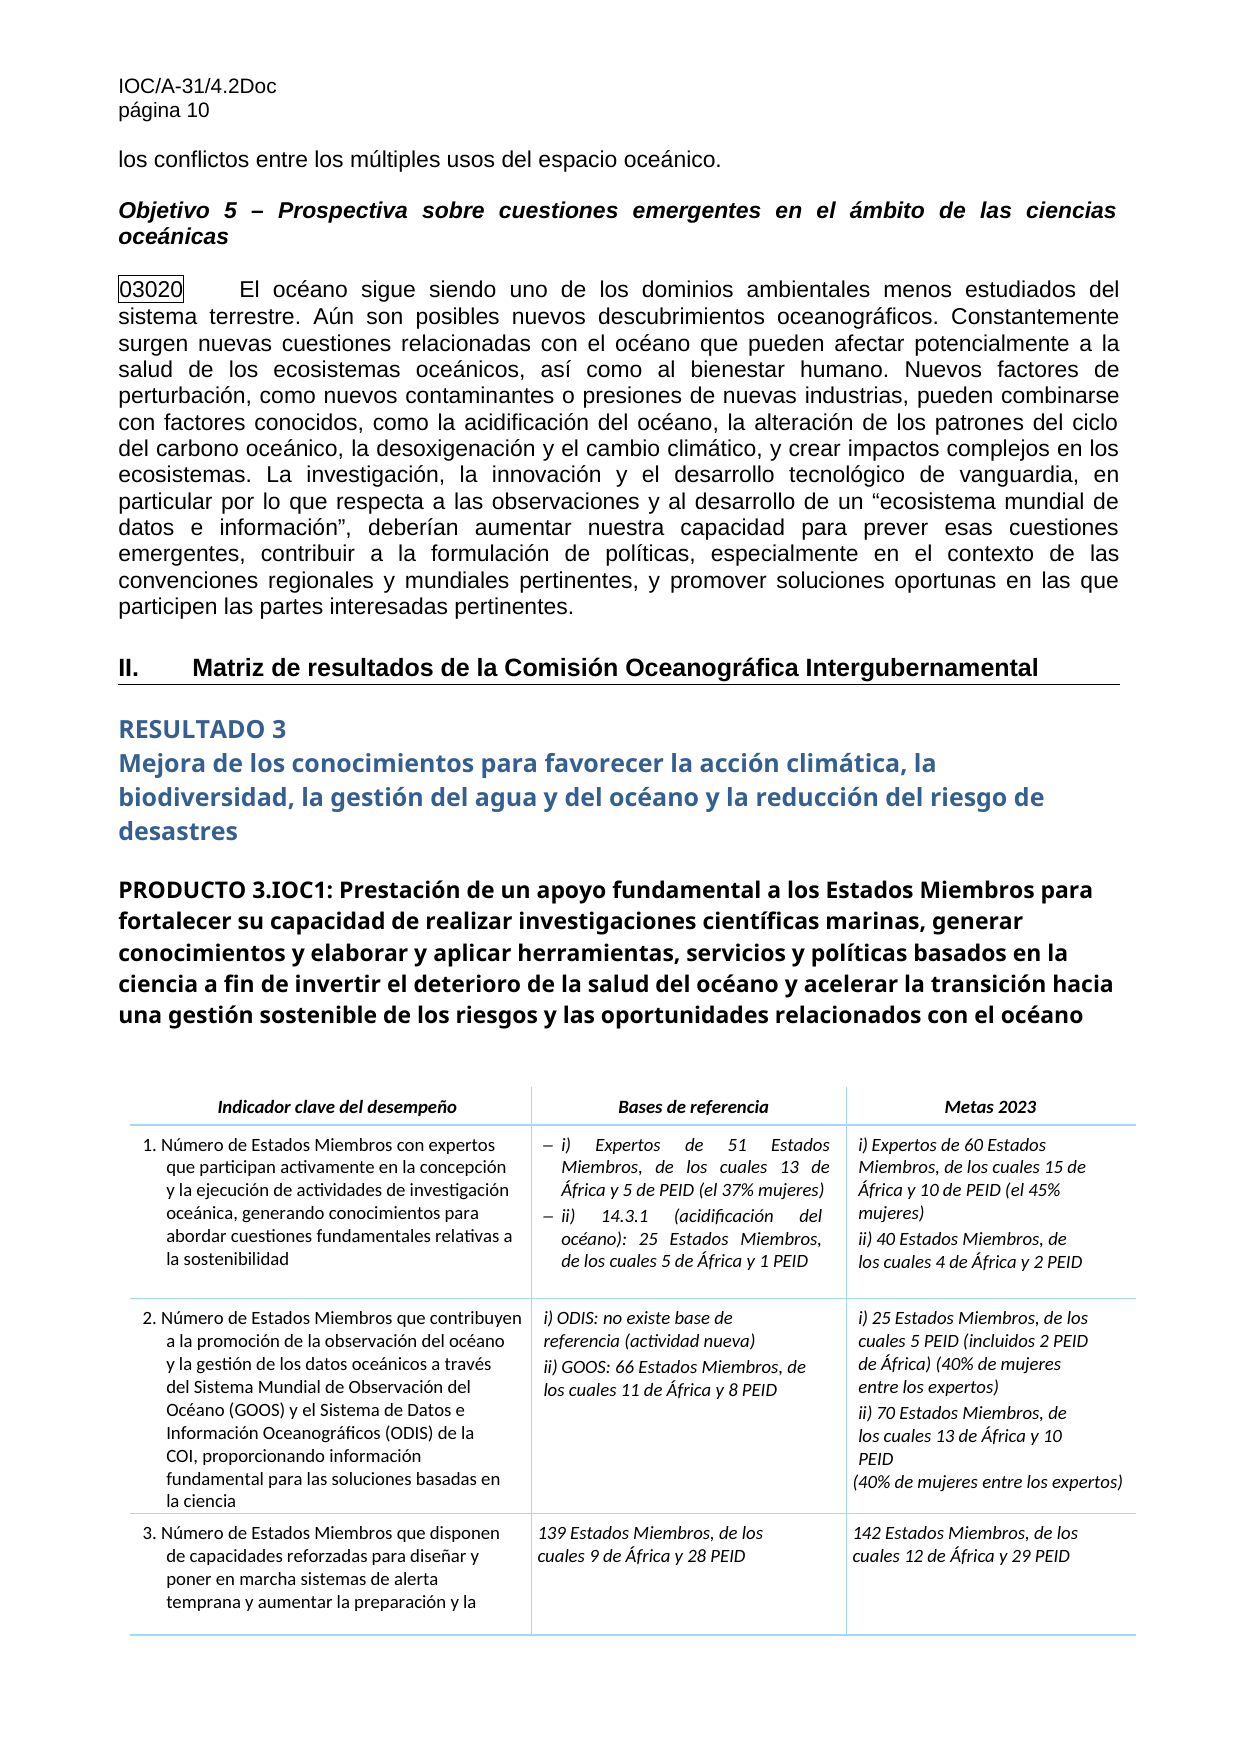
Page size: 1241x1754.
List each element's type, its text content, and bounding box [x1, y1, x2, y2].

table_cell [532, 1514, 846, 1634]
table_cell i) Expertos de 51 Estados Miembros, de los cuales 13 de África y 5 de PEID (el 37% mujeres) ii) 14.3.1 (acidificación del océano): 25 Estados Miembros, de los cuales 5 de África y 1 PEID [532, 1126, 846, 1297]
text RESULTADO 3 [118, 711, 1120, 745]
table_header Metas 2023 [847, 1087, 1136, 1124]
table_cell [847, 1514, 1136, 1634]
table_cell 1. Número de Estados Miembros con expertos que participan activamente en la concepción y la ejecución de actividades de investigación oceánica, generando conocimientos para abordar cuestiones fundamentales relativas a la sostenibilidad [130, 1126, 531, 1297]
table_cell 2. Número de Estados Miembros que contribuyen a la promoción de la observación del océano y la gestión de los datos oceánicos a través del Sistema Mundial de Observación del Océano (GOOS) y el Sistema de Datos e Información Oceanográficos (ODIS) de la COI, proporcionando información fundamental para las soluciones basadas en la ciencia [130, 1299, 531, 1513]
table_header Bases de referencia [532, 1087, 846, 1124]
table_cell ODIS: no existe base de referencia (actividad nueva) GOOS: 66 Estados Miembros, de los cuales 11 de África y 8 PEID [532, 1299, 846, 1513]
table_cell Expertos de 60 Estados Miembros, de los cuales 15 de África y 10 de PEID (el 45% mujeres) 40 Estados Miembros, de los cuales 4 de África y 2 PEID [847, 1126, 1136, 1297]
text 03020 El océano sigue siendo uno de los dominios ambientales menos estudiados del sistema terrestre. Aún son posibles nuevos descubrimientos oceanográficos. Constantemente surgen nuevas cuestiones relacionadas con el océano que pueden afectar potencialmente a la salud de los ecosistemas oceánicos, así como al bienestar humano. Nuevos factores de perturbación, como nuevos contaminantes o presiones de nuevas industrias, pueden combinarse con factores conocidos, como la acidificación del océano, la alteración de los patrones del ciclo del carbono oceánico, la desoxigenación y el cambio climático, y crear impactos complejos en los ecosistemas. La investigación, la innovación y el desarrollo tecnológico de vanguardia, en particular por lo que respecta a las observaciones y al desarrollo de un “ecosistema mundial de datos e información”, deberían aumentar nuestra capacidad para prever esas cuestiones emergentes, contribuir a la formulación de políticas, especialmente en el contexto de las convenciones regionales y mundiales pertinentes, y promover soluciones oportunas en las que participen las partes interesadas pertinentes. [118, 275, 1120, 619]
list Matriz de resultados de la Comisión Oceanográfica Intergubernamental [118, 644, 1120, 684]
text Objetivo 5 – Prospectiva sobre cuestiones emergentes en el ámbito de las ciencias oceánicas [118, 197, 1120, 250]
text PRODUCTO 3.IOC1: Prestación de un apoyo fundamental a los Estados Miembros para fortalecer su capacidad de realizar investigaciones científicas marinas, generar conocimientos y elaborar y aplicar herramientas, servicios y políticas basados en la ciencia a fin de invertir el deterioro de la salud del océano y acelerar la transición hacia una gestión sostenible de los riesgos y las oportunidades relacionados con el océano [118, 874, 1120, 1030]
table_header Indicador clave del desempeño [130, 1087, 531, 1124]
table_cell 25 Estados Miembros, de los cuales 5 PEID (incluidos 2 PEID de África) (40% de mujeres entre los expertos) 70 Estados Miembros, de los cuales 13 de África y 10 PEID (40% de mujeres entre los expertos) [847, 1299, 1136, 1513]
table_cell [130, 1514, 531, 1634]
text Mejora de los conocimientos para favorecer la acción climática, la biodiversidad, la gestión del agua y del océano y la reducción del riesgo de desastres [118, 745, 1120, 848]
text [118, 146, 1120, 172]
